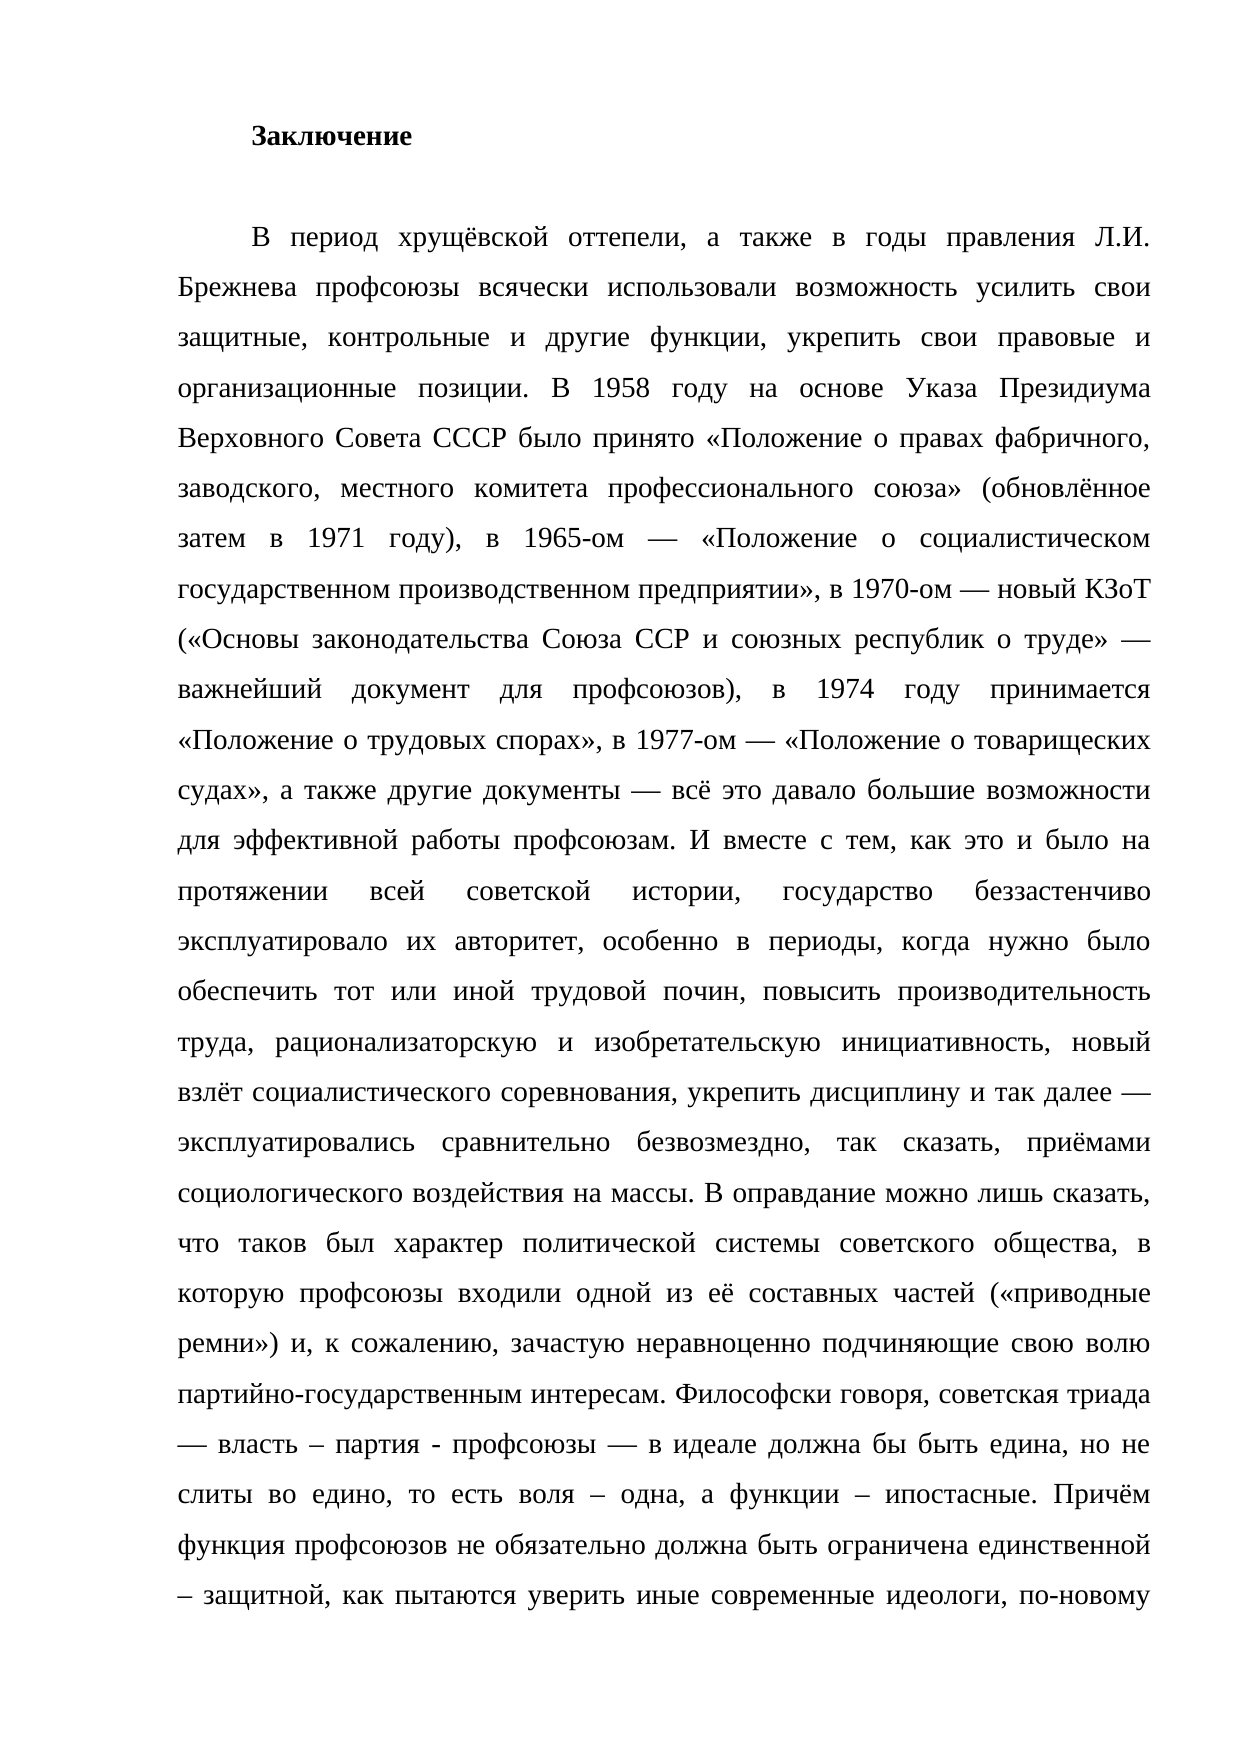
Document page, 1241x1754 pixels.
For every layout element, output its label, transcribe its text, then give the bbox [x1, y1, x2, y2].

text Заключение [177, 118, 1152, 152]
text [177, 219, 1152, 1611]
